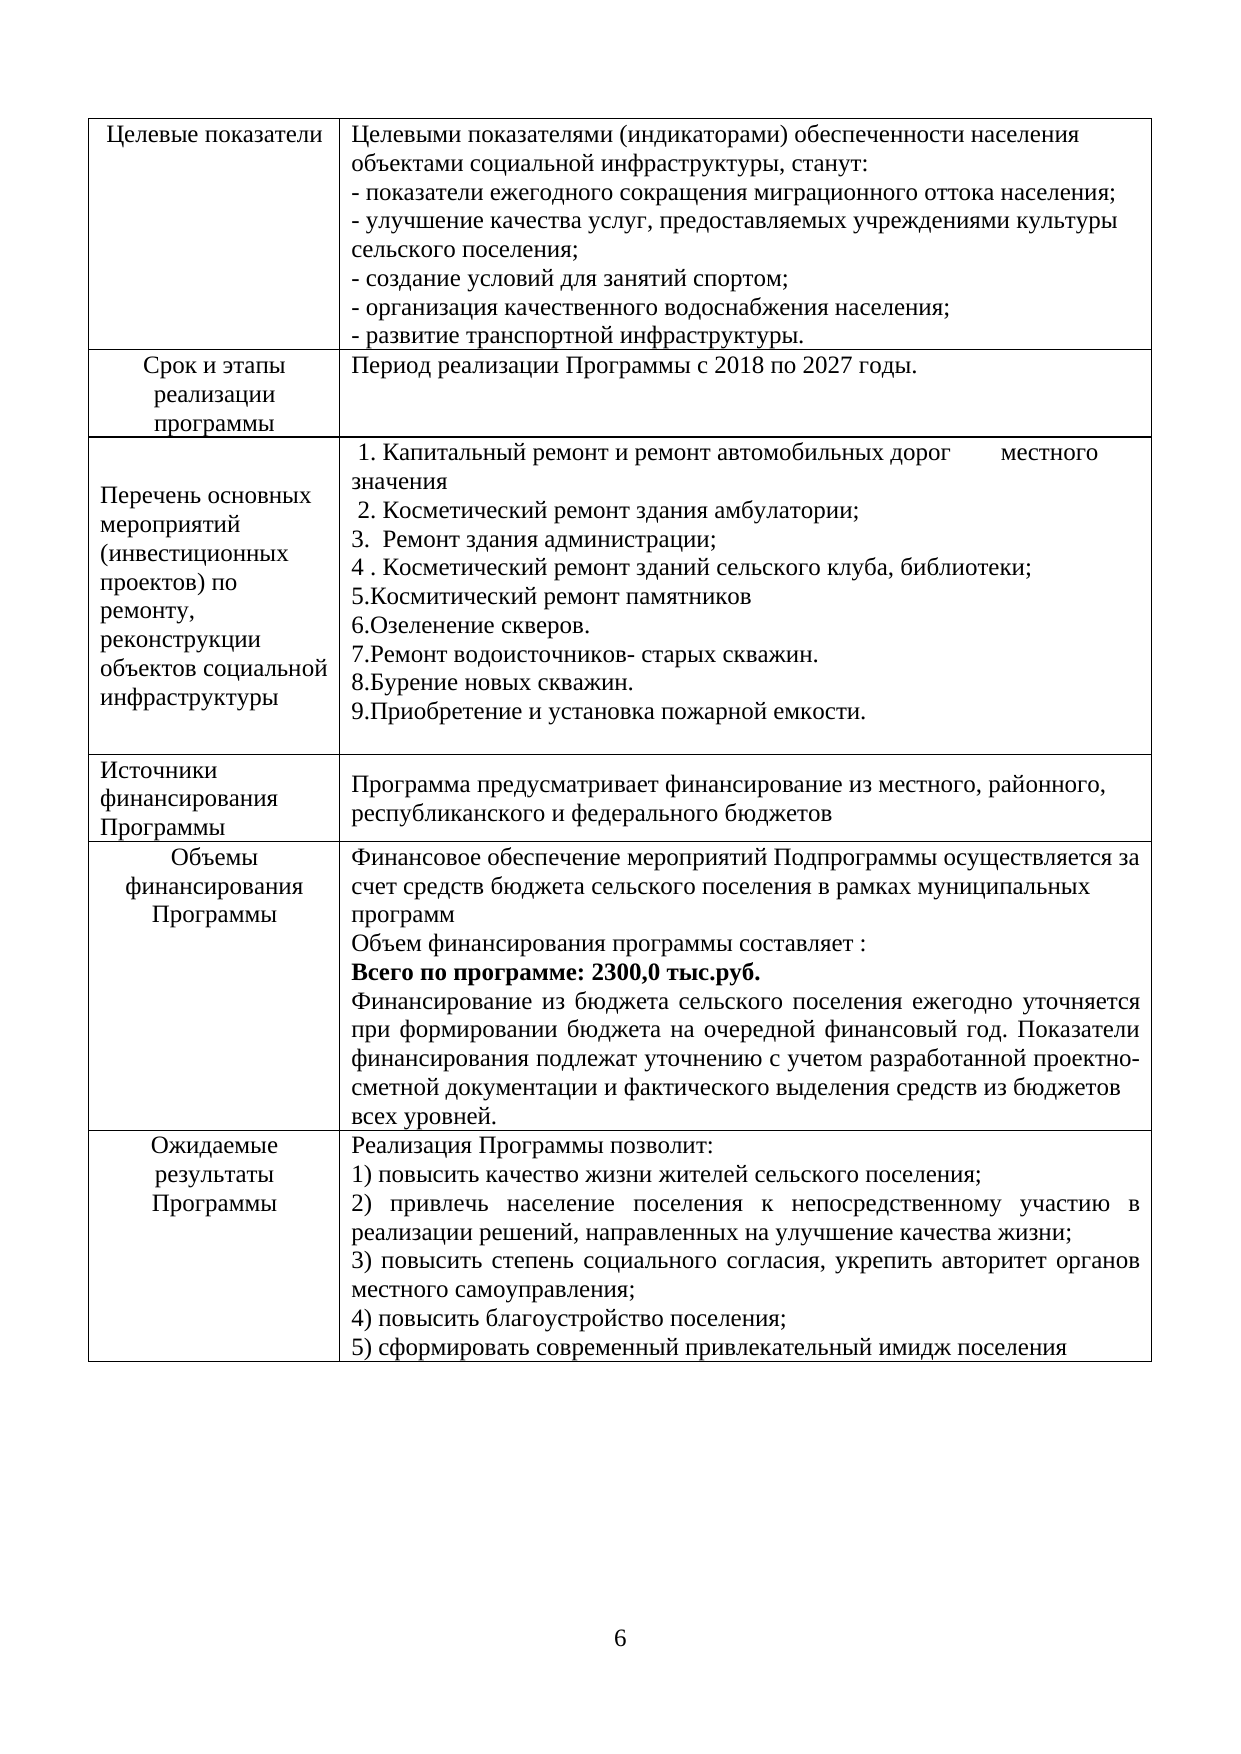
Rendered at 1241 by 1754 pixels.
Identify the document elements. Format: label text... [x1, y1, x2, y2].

table_cell Целевыми показателями (индикаторами) обеспеченности населения объектами социальной инфраструктуры, станут: - показатели ежегодного сокращения миграционного оттока населения; - улучшение качества услуг, предоставляемых учреждениями культуры сельского поселения; - создание условий для занятий спортом; - организация качественного водоснабжения населения; - развитие транспортной инфраструктуры. [340, 119, 1151, 349]
table_cell Объемы финансирования Программы [89, 842, 339, 1129]
table_cell Целевые показатели [89, 119, 339, 349]
table_cell Перечень основных мероприятий (инвестиционных проектов) по ремонту, реконструкции объектов социальной инфраструктуры [89, 438, 339, 754]
table_cell Срок и этапы реализации программы [89, 350, 339, 436]
table_cell Реализация Программы позволит: 1) повысить качество жизни жителей сельского поселения; 2) привлечь население поселения к непосредственному участию в реализации решений, направленных на улучшение качества жизни; 3) повысить степень социального согласия, укрепить авторитет органов местного самоуправления; 4) повысить благоустройство поселения; 5) сформировать современный привлекательный имидж поселения [340, 1131, 1151, 1361]
table_cell 1. Капитальный ремонт и ремонт автомобильных дорог местного значения 2. Косметический ремонт здания амбулатории; 3. Ремонт здания администрации; 4 . Косметический ремонт зданий сельского клуба, библиотеки; 5.Космитический ремонт памятников 6.Озеленение скверов. 7.Ремонт водоисточников- старых скважин. 8.Бурение новых скважин. 9.Приобретение и установка пожарной емкости. [340, 438, 1151, 754]
table_cell Ожидаемые результаты Программы [89, 1131, 339, 1361]
table_cell Источники финансирования Программы [89, 755, 339, 841]
table_cell Период реализации Программы с 2018 по 2027 годы. [340, 350, 1151, 436]
table_cell Финансовое обеспечение мероприятий Подпрограммы осуществляется за счет средств бюджета сельского поселения в рамках муниципальных программ Объем финансирования программы составляет : Всего по программе: 2300,0 тыс.руб. Финансирование из бюджета сельского поселения ежегодно уточняется при формировании бюджета на очередной финансовый год. Показатели финансирования подлежат уточнению с учетом разработанной проектно-сметной документации и фактического выделения средств из бюджетов всех уровней. [340, 842, 1151, 1129]
table_cell Программа предусматривает финансирование из местного, районного, республиканского и федерального бюджетов [340, 755, 1151, 841]
